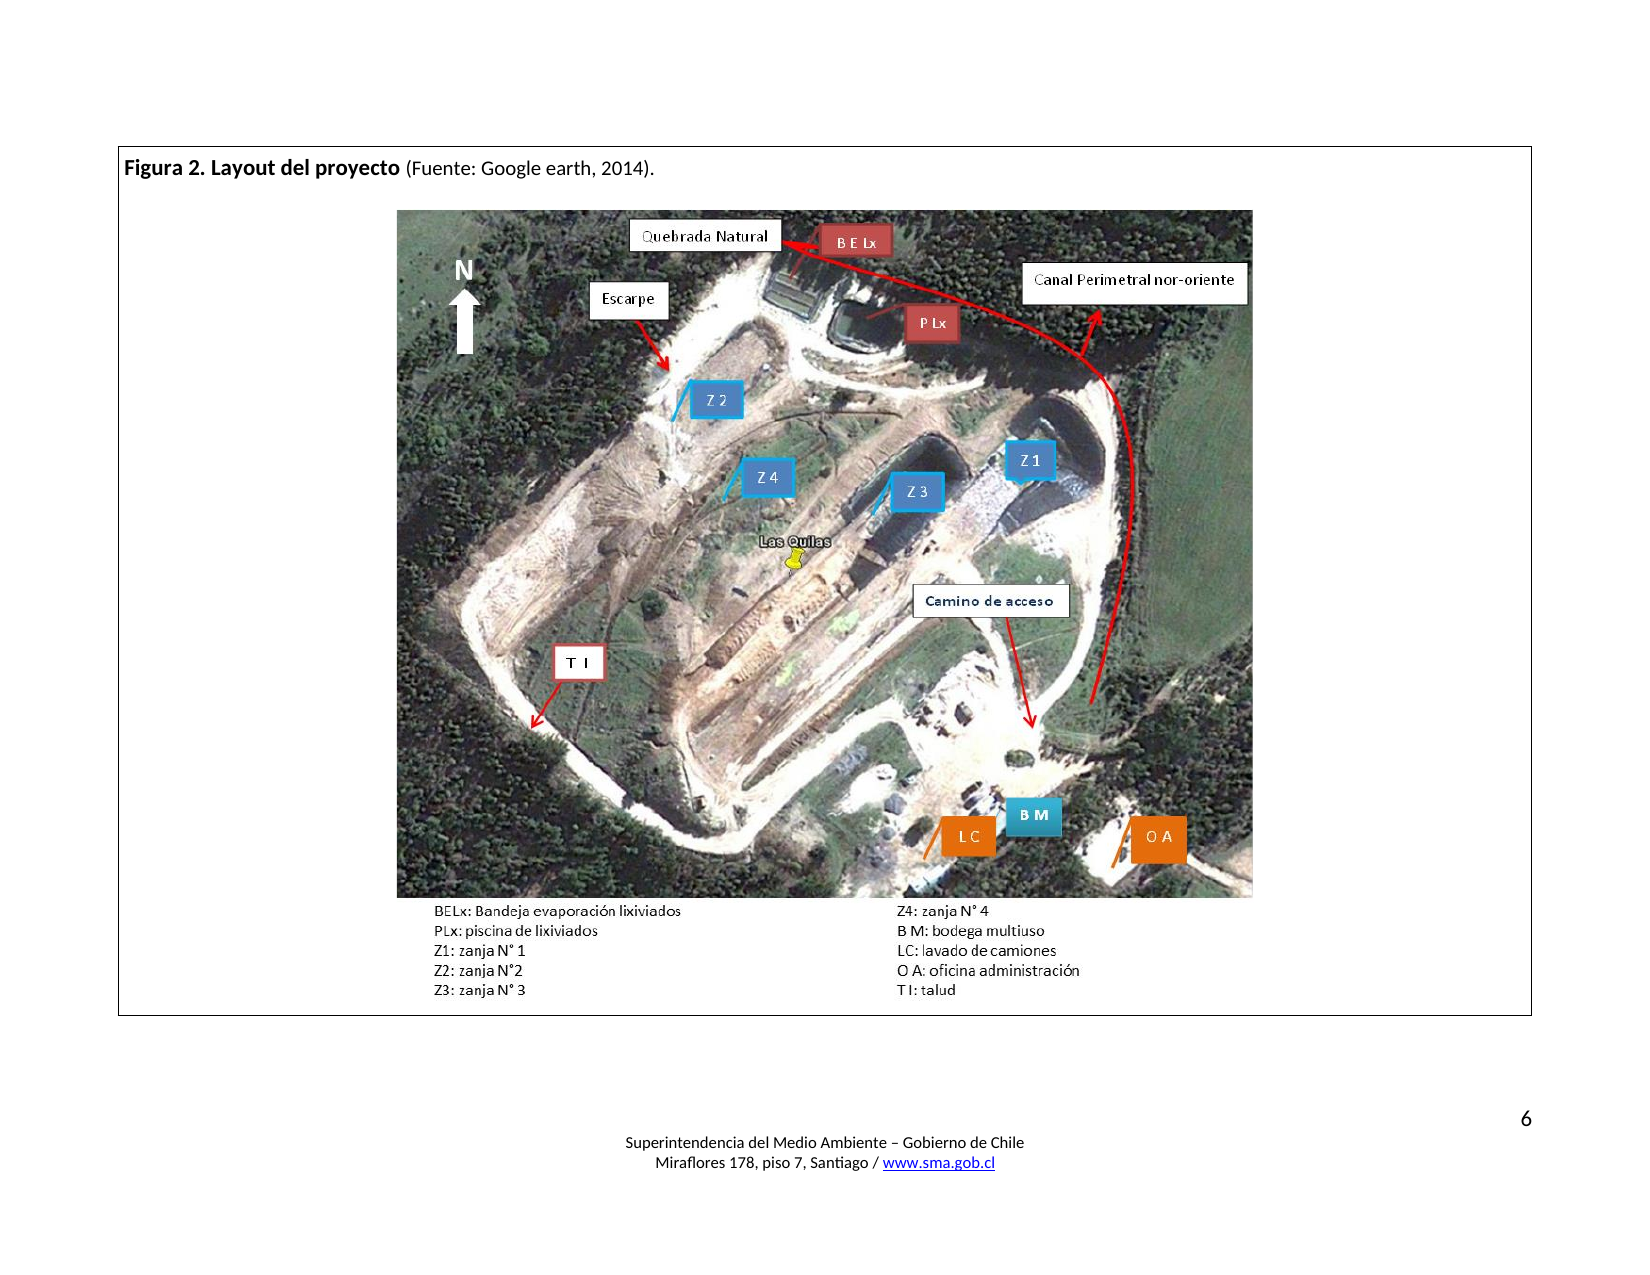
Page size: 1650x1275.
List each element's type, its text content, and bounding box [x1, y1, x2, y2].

table_header Figura 2. Layout del proyecto (Fuente: Google earth, 2014). [119, 147, 1531, 1015]
picture [396, 209, 1254, 1010]
